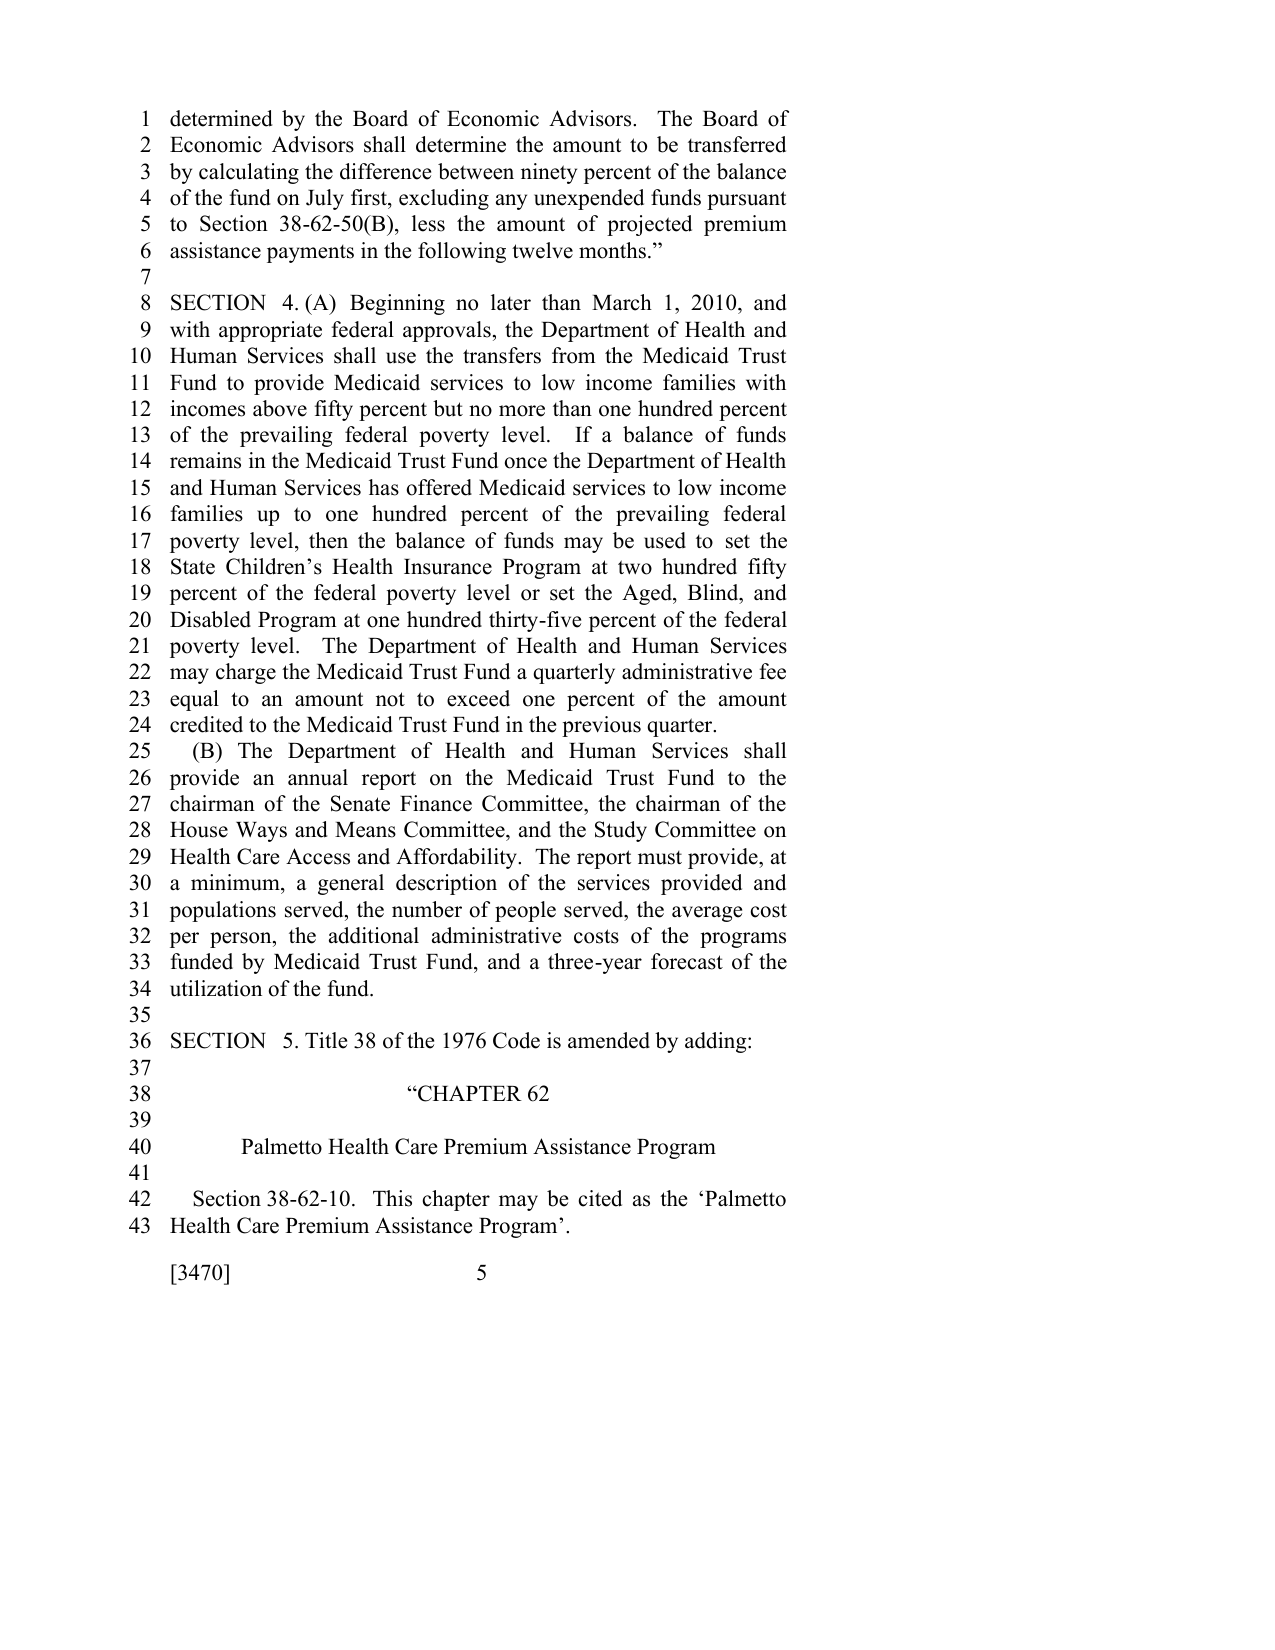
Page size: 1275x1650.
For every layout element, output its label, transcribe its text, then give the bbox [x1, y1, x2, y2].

text “CHAPTER 62 [169, 1080, 787, 1106]
text SECTION 5. Title 38 of the 1976 Code is amended by adding: [169, 1027, 787, 1054]
text Palmetto Health Care Premium Assistance Program [169, 1133, 787, 1159]
text SECTION 4. (A) Beginning no later than March 1, 2010, and with appropriate federal approvals, the Department of Health and Human Services shall use the transfers from the Medicaid Trust Fund to provide Medicaid services to low income families with incomes above fifty percent but no more than one hundred percent of the prevailing federal poverty level. If a balance of funds remains in the Medicaid Trust Fund once the Department of Health and Human Services has offered Medicaid services to low income families up to one hundred percent of the prevailing federal poverty level, then the balance of funds may be used to set the State Children’s Health Insurance Program at two hundred fifty percent of the federal poverty level or set the Aged, Blind, and Disabled Program at one hundred thirty-five percent of the federal poverty level. The Department of Health and Human Services may charge the Medicaid Trust Fund a quarterly administrative fee equal to an amount not to exceed one percent of the amount credited to the Medicaid Trust Fund in the previous quarter. [169, 289, 787, 737]
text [169, 105, 787, 263]
text Section 38-62-10. This chapter may be cited as the ‘Palmetto Health Care Premium Assistance Program’. [169, 1186, 787, 1238]
text (B) The Department of Health and Human Services shall provide an annual report on the Medicaid Trust Fund to the chairman of the Senate Finance Committee, the chairman of the House Ways and Means Committee, and the Study Committee on Health Care Access and Affordability. The report must provide, at a minimum, a general description of the services provided and populations served, the number of people served, the average cost per person, the additional administrative costs of the programs funded by Medicaid Trust Fund, and a three-year forecast of the utilization of the fund. [169, 737, 787, 1001]
